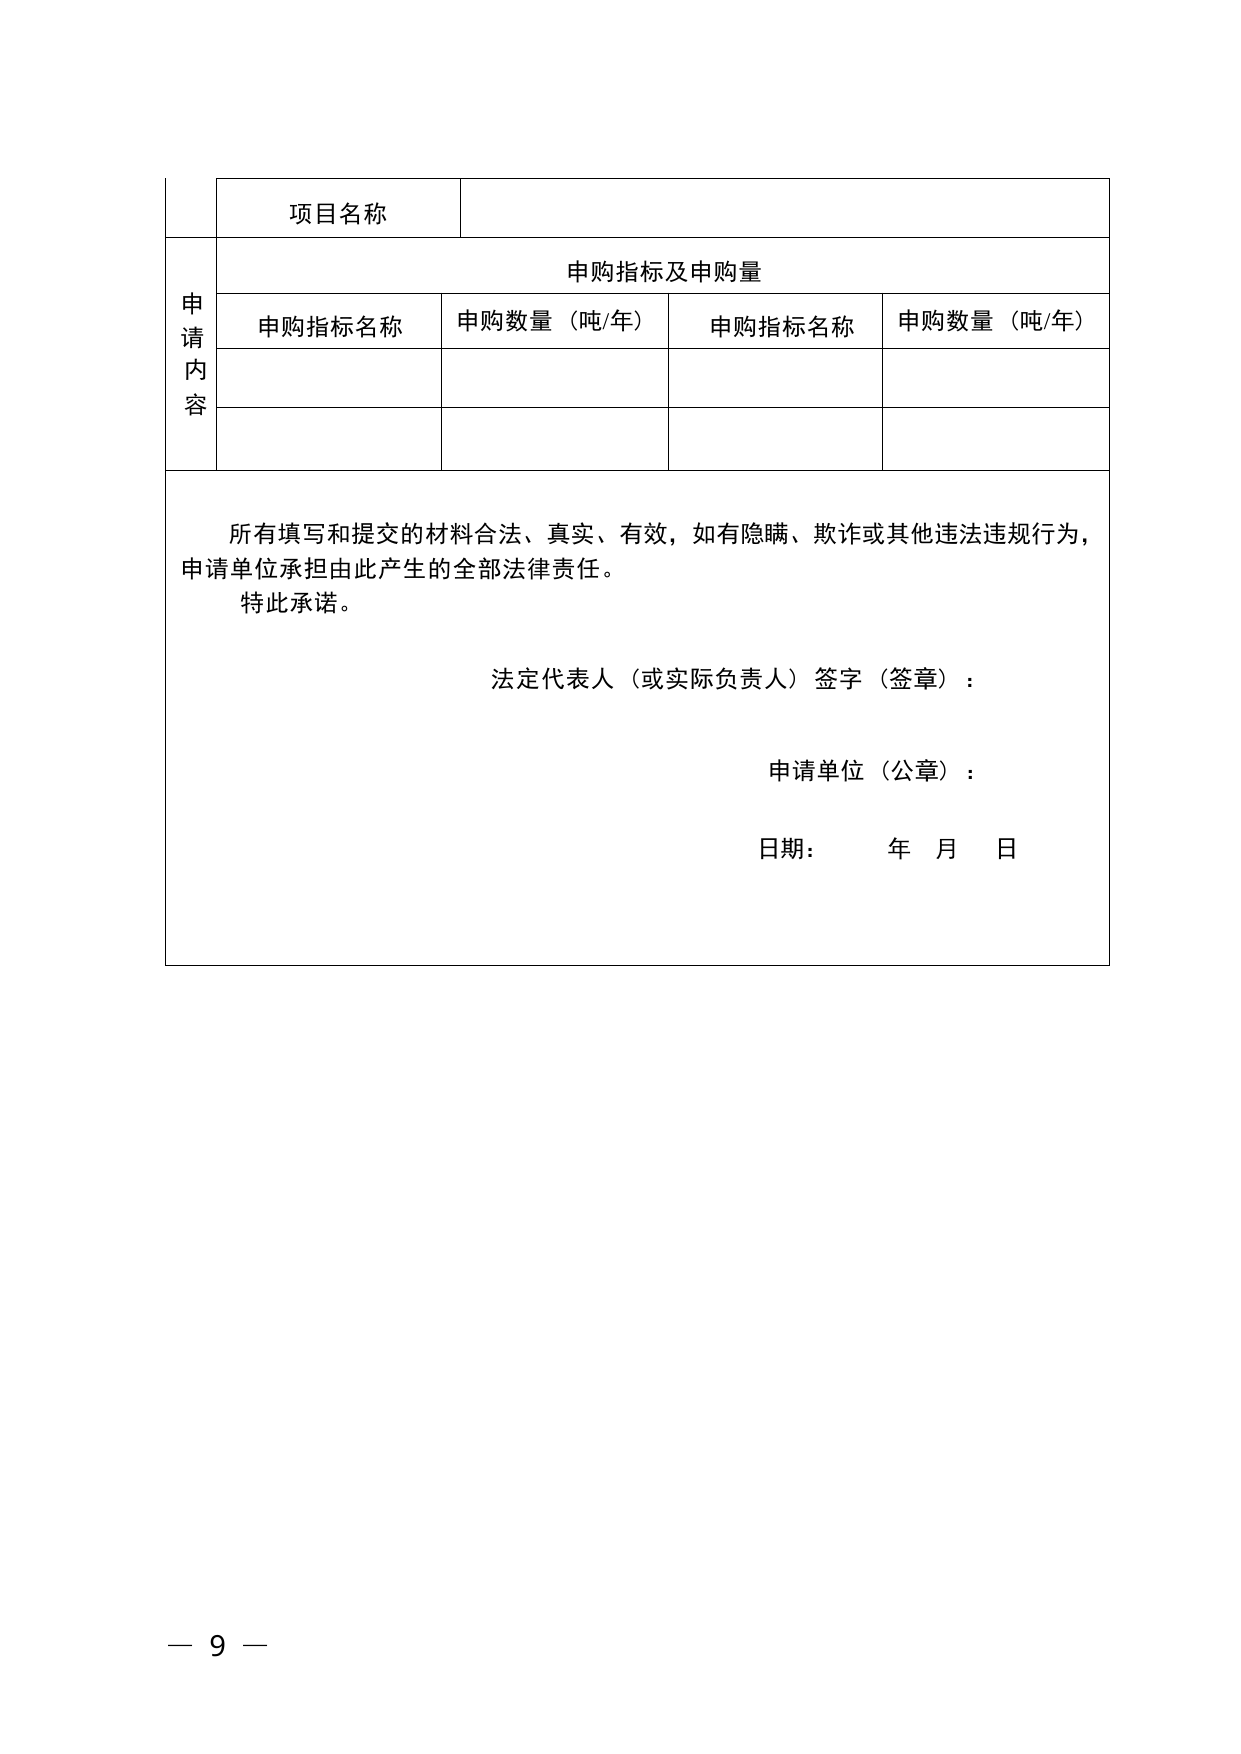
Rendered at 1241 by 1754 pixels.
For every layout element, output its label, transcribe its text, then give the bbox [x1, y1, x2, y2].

table_cell [669, 349, 882, 407]
table_cell [883, 408, 1109, 470]
table_cell 项目名称 [217, 179, 460, 237]
table_cell 申 请 内 容 [166, 238, 216, 470]
table_cell [217, 349, 441, 407]
table_cell 申购数量 (吨/年) [883, 294, 1109, 348]
table_cell 申购指标名称 [669, 294, 882, 348]
table_cell [669, 408, 882, 470]
table_cell [217, 408, 441, 470]
table_cell [883, 349, 1109, 407]
table_cell [442, 349, 668, 407]
table_cell [442, 408, 668, 470]
table_cell 申购指标及申购量 [217, 238, 1109, 293]
table_cell 申购指标名称 [217, 294, 441, 348]
table_cell 申购数量 (吨/年) [442, 294, 668, 348]
table_cell 所有填写和提交的材料合法、真实、有效，如有隐瞒、欺诈或其他违法违规行为， 申请单位承担由此产生的全部法律责任。 特此承诺。 法定代表人 (或实际负责人) 签字 (签章) ： 申请单位 (公章) ： 日期： 年 月 日 [166, 471, 1109, 965]
table_cell [461, 179, 1109, 237]
